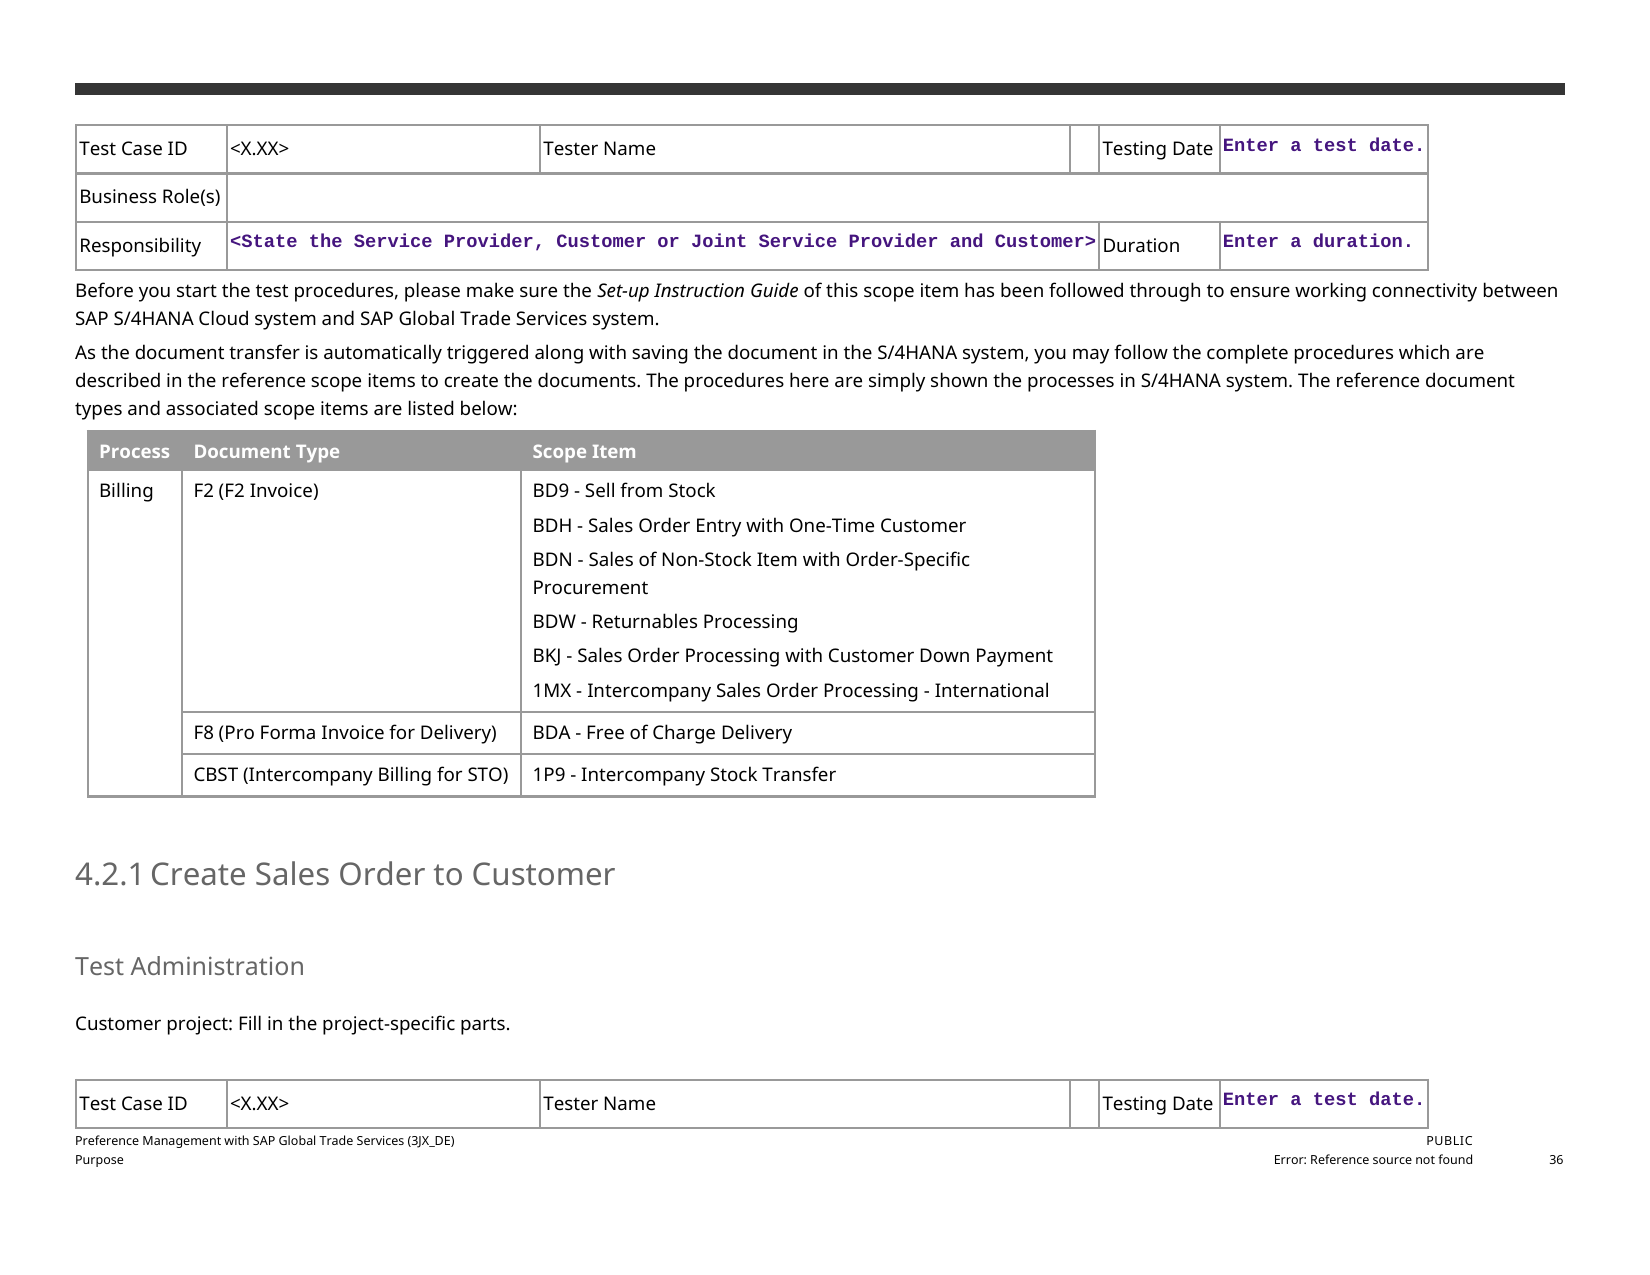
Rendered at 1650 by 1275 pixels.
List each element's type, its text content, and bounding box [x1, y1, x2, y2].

table_header [1071, 1081, 1098, 1127]
table_cell 1P9 - Intercompany Stock Transfer [522, 755, 1094, 795]
table_header Tester Name [541, 1081, 1069, 1127]
table_header Testing Date [1100, 126, 1219, 172]
table_header Test Case ID [77, 1081, 226, 1127]
table_cell BD9 - Sell from Stock BDH - Sales Order Entry with One-Time Customer BDN - Sales of Non-Stock Item with Order-Specific Procurement BDW - Returnables Processing BKJ - Sales Order Processing with Customer Down Payment 1MX - Intercompany Sales Order Processing - International [522, 471, 1094, 711]
table_cell F8 (Pro Forma Invoice for Delivery) [183, 713, 520, 753]
text Before you start the test procedures, please make sure the Set-up Instruction Guide of this scope item has been followed through to ensure working connectivity between SAP S/4HANA Cloud system and SAP Global Trade Services system. [75, 277, 1565, 331]
table_cell Billing [89, 471, 181, 795]
table_header Enter a test date. [1221, 1081, 1427, 1127]
table_cell Responsibility [77, 223, 226, 269]
title Test Administration [75, 952, 1565, 981]
table_cell CBST (Intercompany Billing for STO) [183, 755, 520, 795]
table_cell [228, 175, 1427, 221]
table_header Document Type [183, 432, 520, 469]
text As the document transfer is automatically triggered along with saving the document in the S/4HANA system, you may follow the complete procedures which are described in the reference scope items to create the documents. The procedures here are simply shown the processes in S/4HANA system. The reference document types and associated scope items are listed below: [75, 339, 1565, 421]
table_cell Business Role(s) [77, 175, 226, 221]
table_cell F2 (F2 Invoice) [183, 471, 520, 711]
table_header <X.XX> [228, 126, 539, 172]
table_header Scope Item [522, 432, 1094, 469]
table_cell <State the Service Provider, Customer or Joint Service Provider and Customer> [228, 223, 1098, 269]
table_header [1071, 126, 1098, 172]
table_header Tester Name [541, 126, 1069, 172]
table_header Process [89, 432, 181, 469]
table_cell BDA - Free of Charge Delivery [522, 713, 1094, 753]
table_cell Duration [1100, 223, 1219, 269]
subtitle Create Sales Order to Customer [75, 856, 1565, 893]
table_header Enter a test date. [1221, 126, 1427, 172]
table_header Test Case ID [77, 126, 226, 172]
table_header <X.XX> [228, 1081, 539, 1127]
table_header Testing Date [1100, 1081, 1219, 1127]
text Customer project: Fill in the project-specific parts. [75, 1010, 1565, 1035]
table_cell Enter a duration. [1221, 223, 1427, 269]
